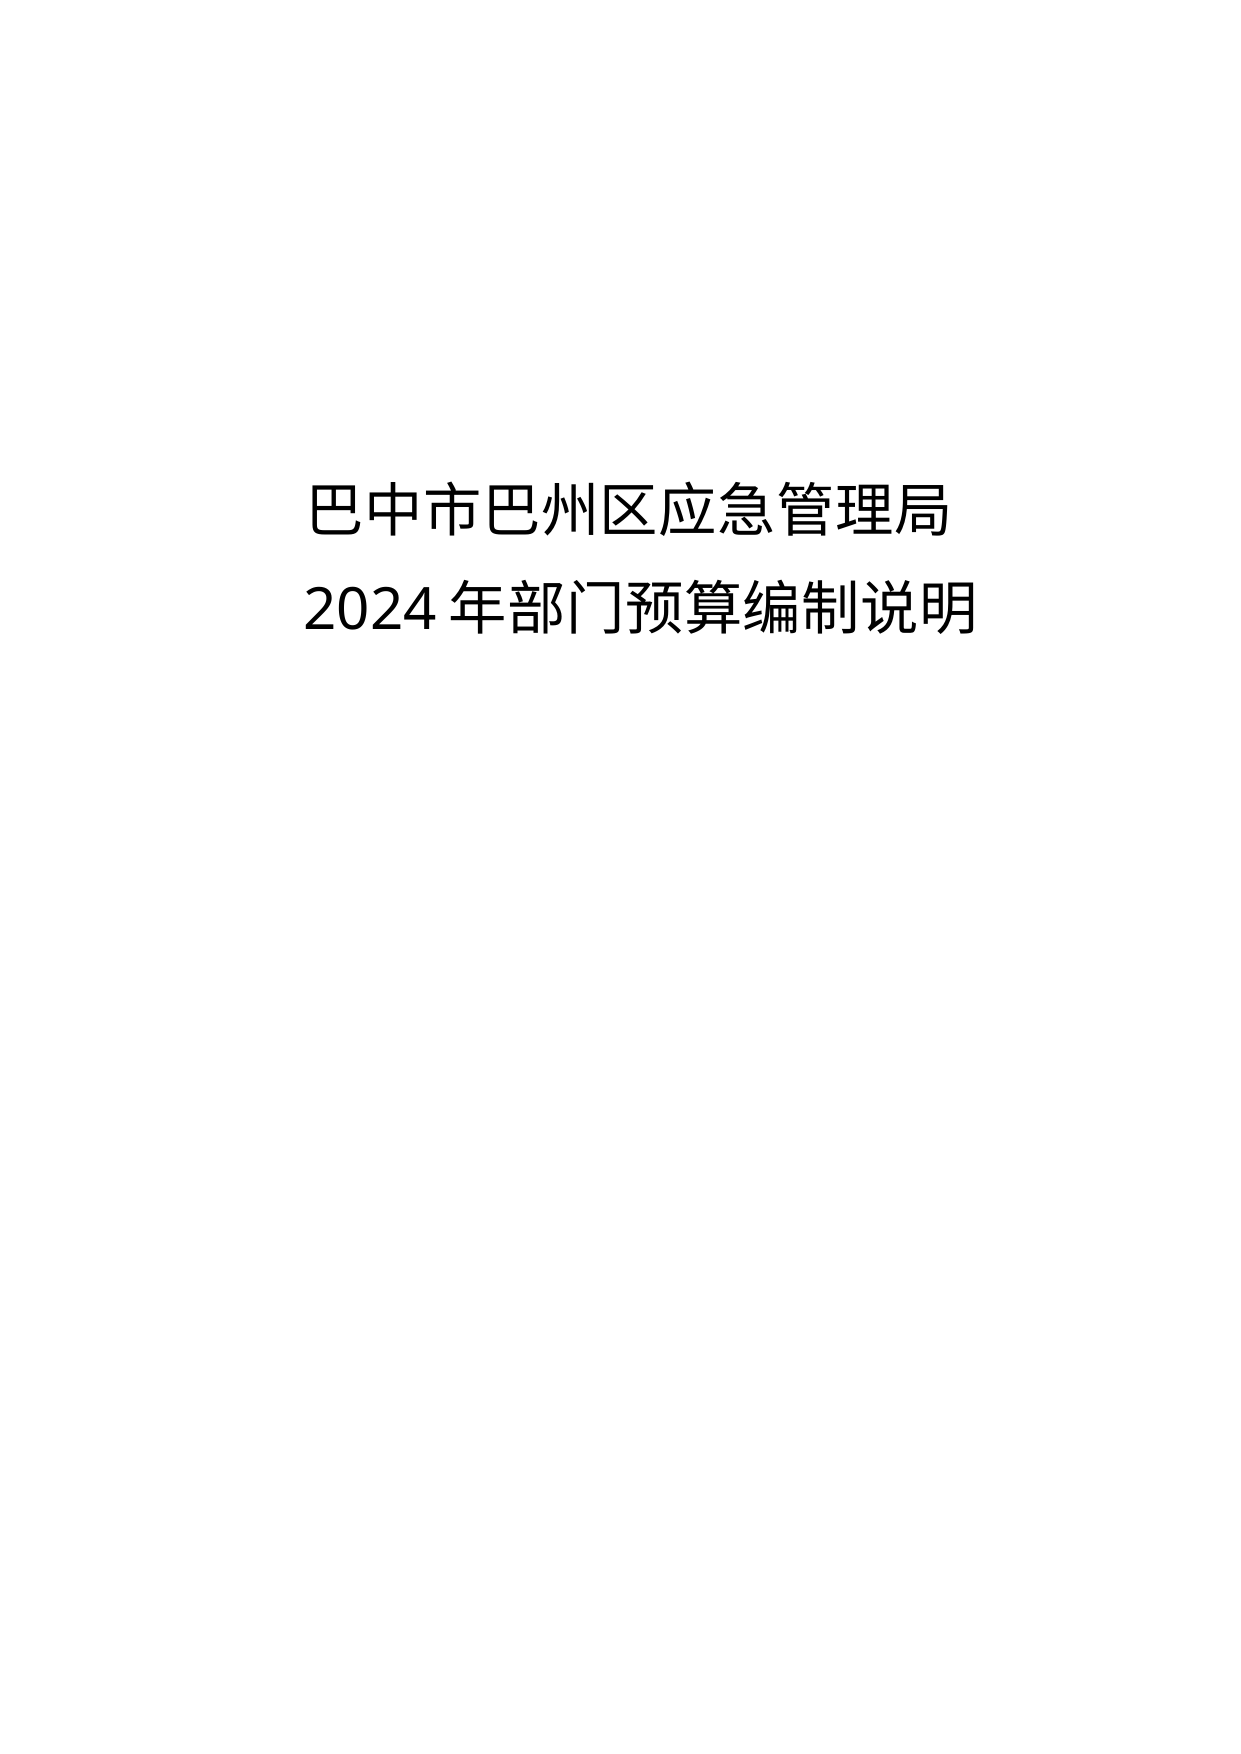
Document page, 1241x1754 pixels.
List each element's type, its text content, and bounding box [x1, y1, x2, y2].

text 巴中市巴州区应急管理局 [186, 471, 1054, 546]
text 2024年部门预算编制说明 [186, 578, 1054, 642]
